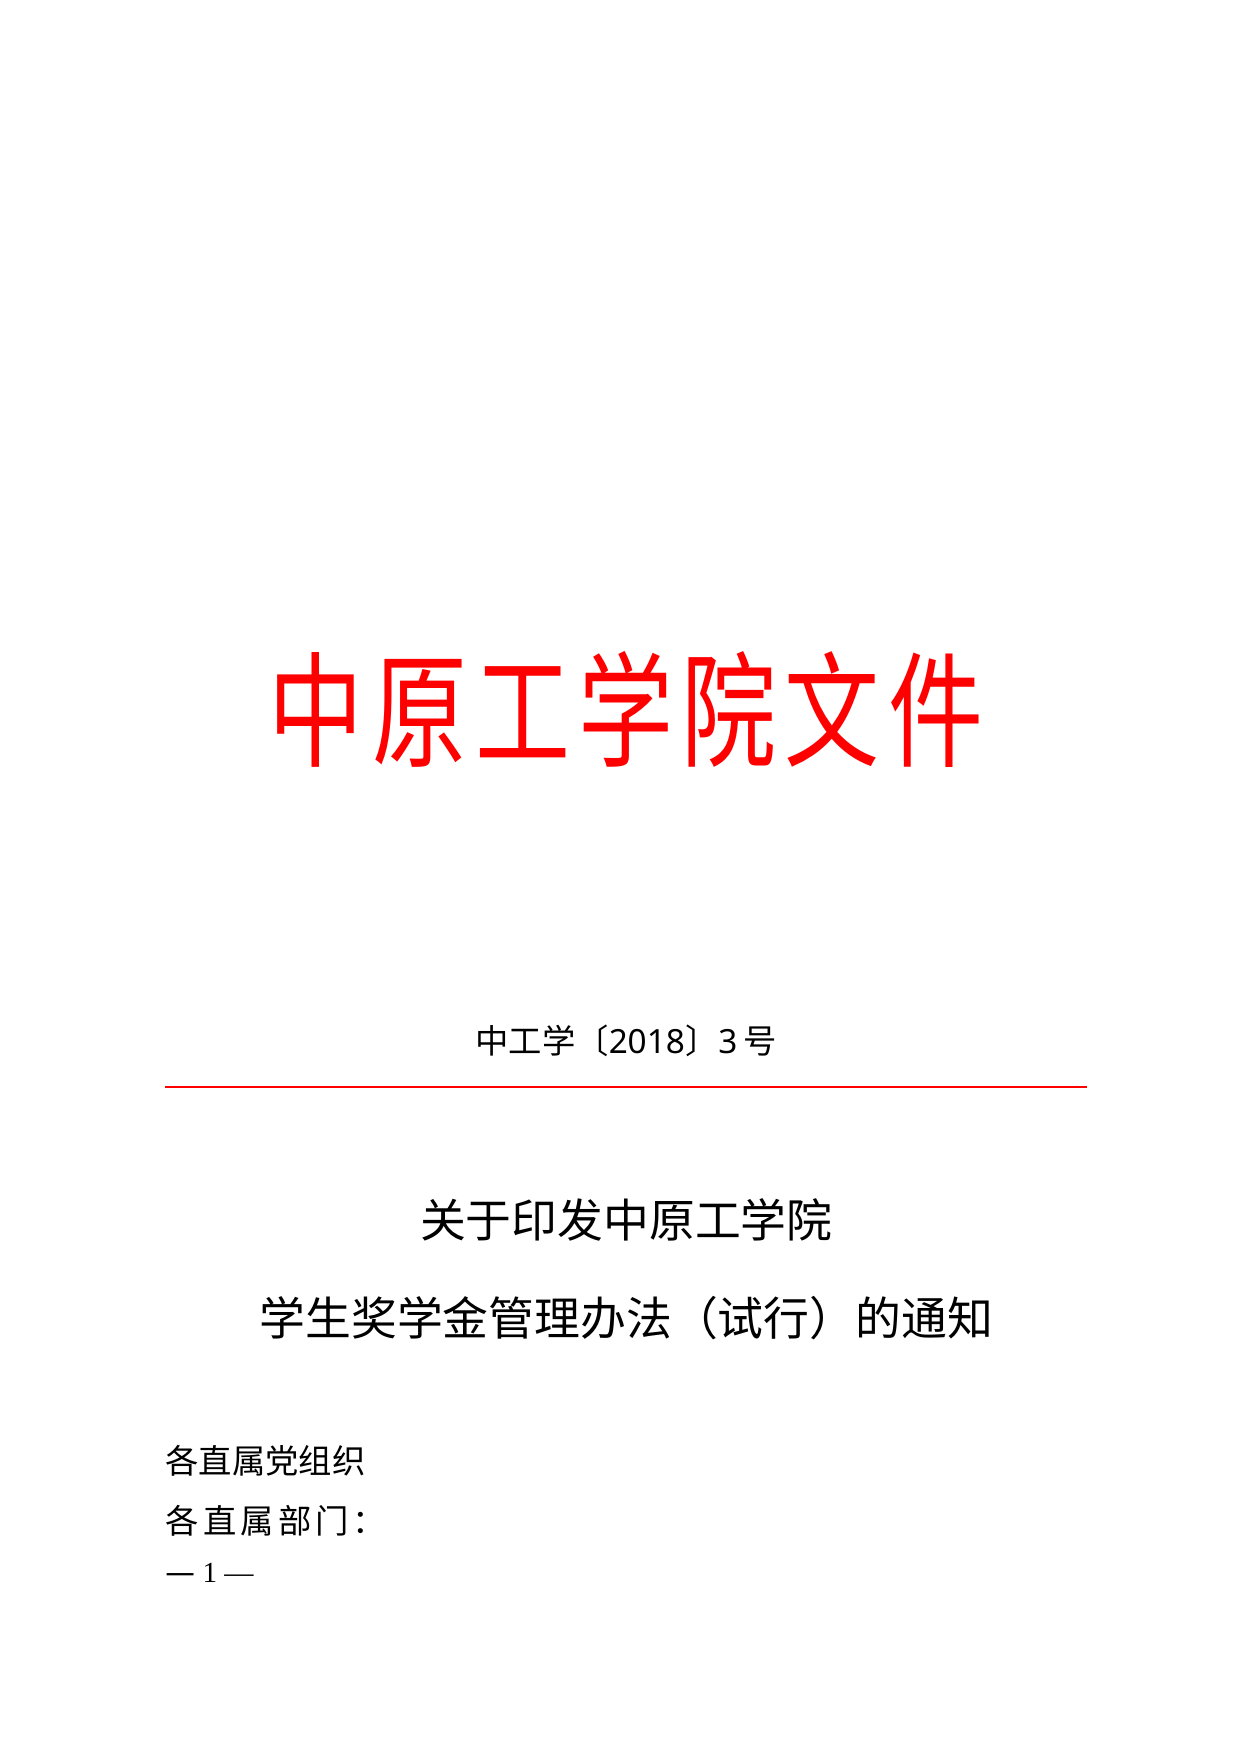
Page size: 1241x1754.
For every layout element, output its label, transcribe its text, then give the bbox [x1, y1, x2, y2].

text 中工学〔2018〕3号 [165, 1007, 1087, 1072]
text 学生奖学金管理办法（试行）的通知 [165, 1267, 1087, 1364]
text 中原工学院文件 [165, 606, 1087, 801]
text 各直属党组织 [165, 1425, 1087, 1485]
text 各直属部门： [165, 1485, 1087, 1546]
text 关于印发中原工学院 [165, 1169, 1087, 1267]
